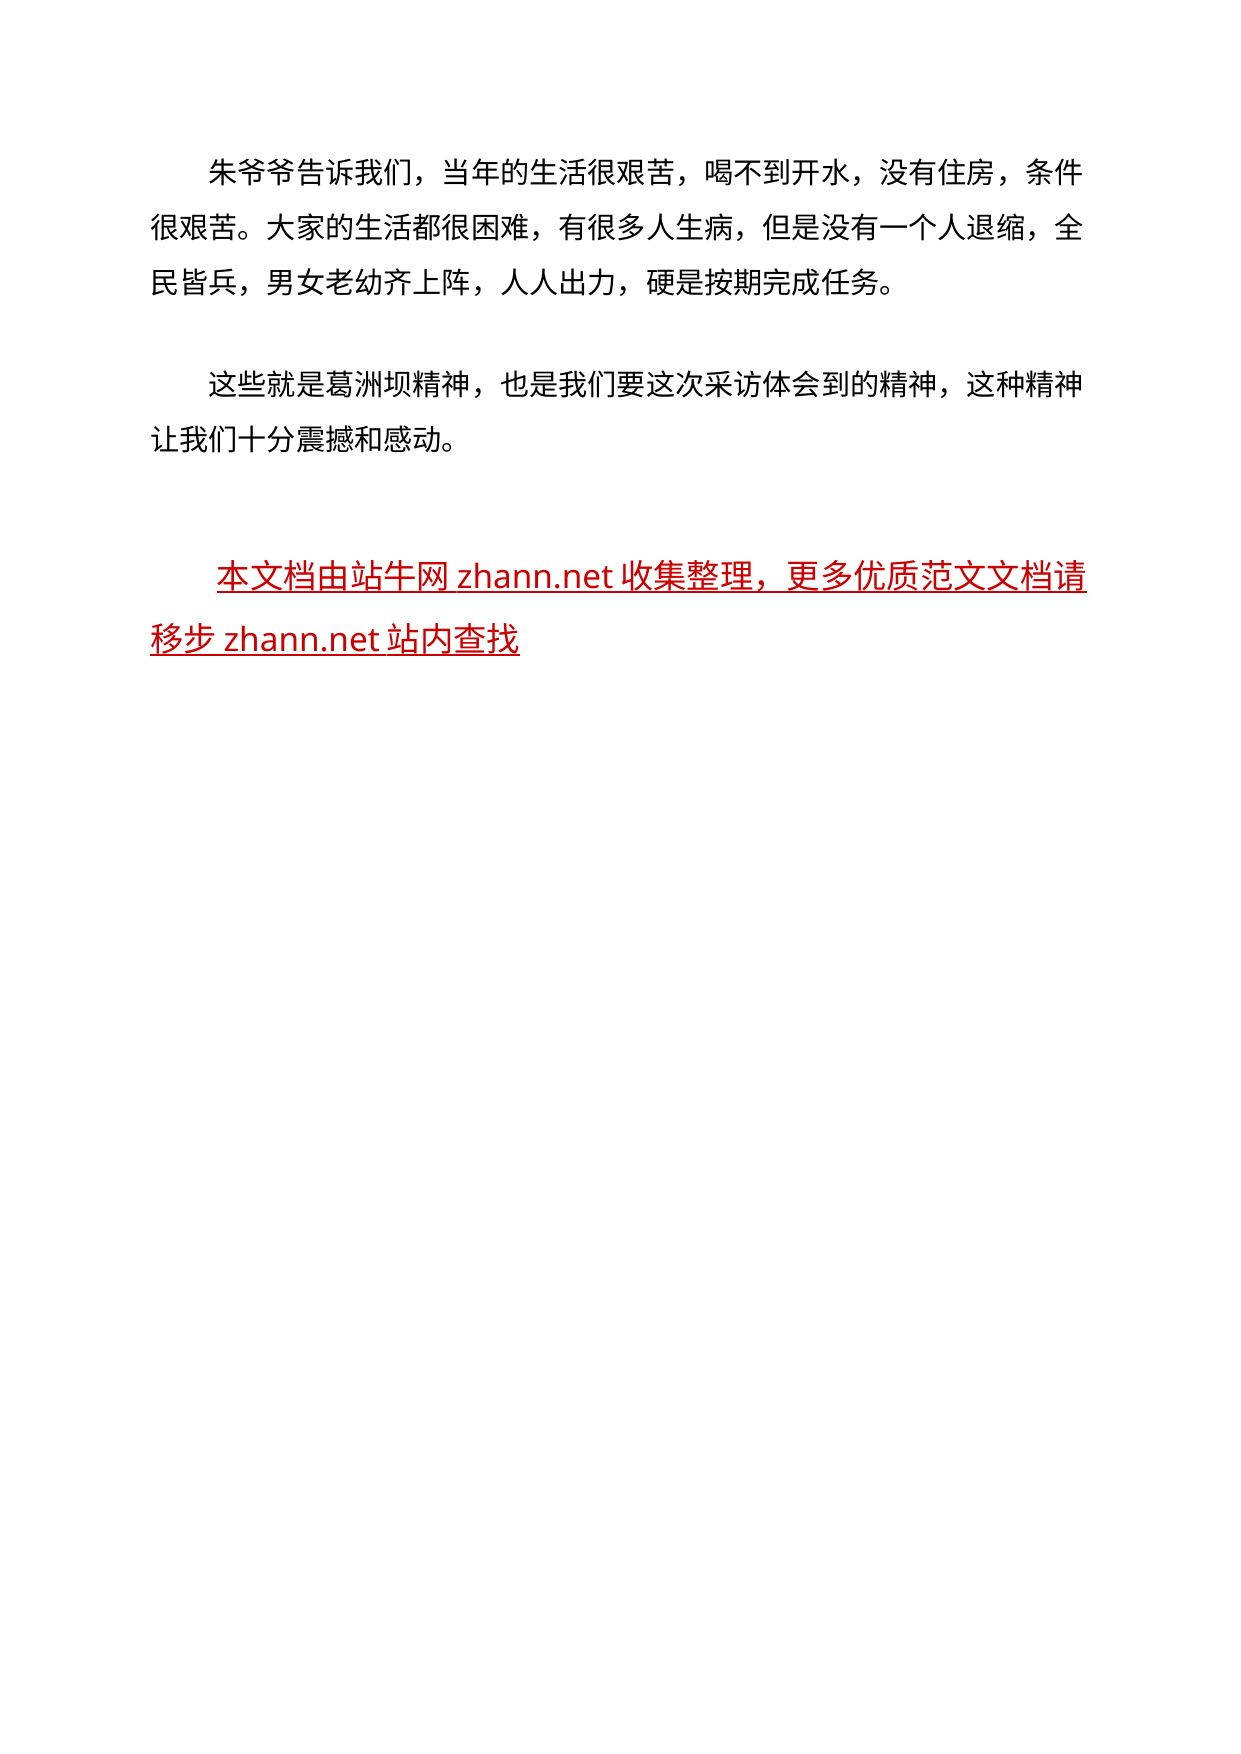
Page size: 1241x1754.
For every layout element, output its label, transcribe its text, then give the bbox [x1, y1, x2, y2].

text 这些就是葛洲坝精神，也是我们要这次采访体会到的精神，这种精神让我们十分震撼和感动。 [150, 362, 1090, 459]
text 本文档由站牛网zhann.net收集整理，更多优质范文文档请移步zhann.net站内查找 [150, 549, 1090, 661]
text 朱爷爷告诉我们，当年的生活很艰苦，喝不到开水，没有住房，条件很艰苦。大家的生活都很困难，有很多人生病，但是没有一个人退缩，全民皆兵，男女老幼齐上阵，人人出力，硬是按期完成任务。 [150, 150, 1090, 302]
